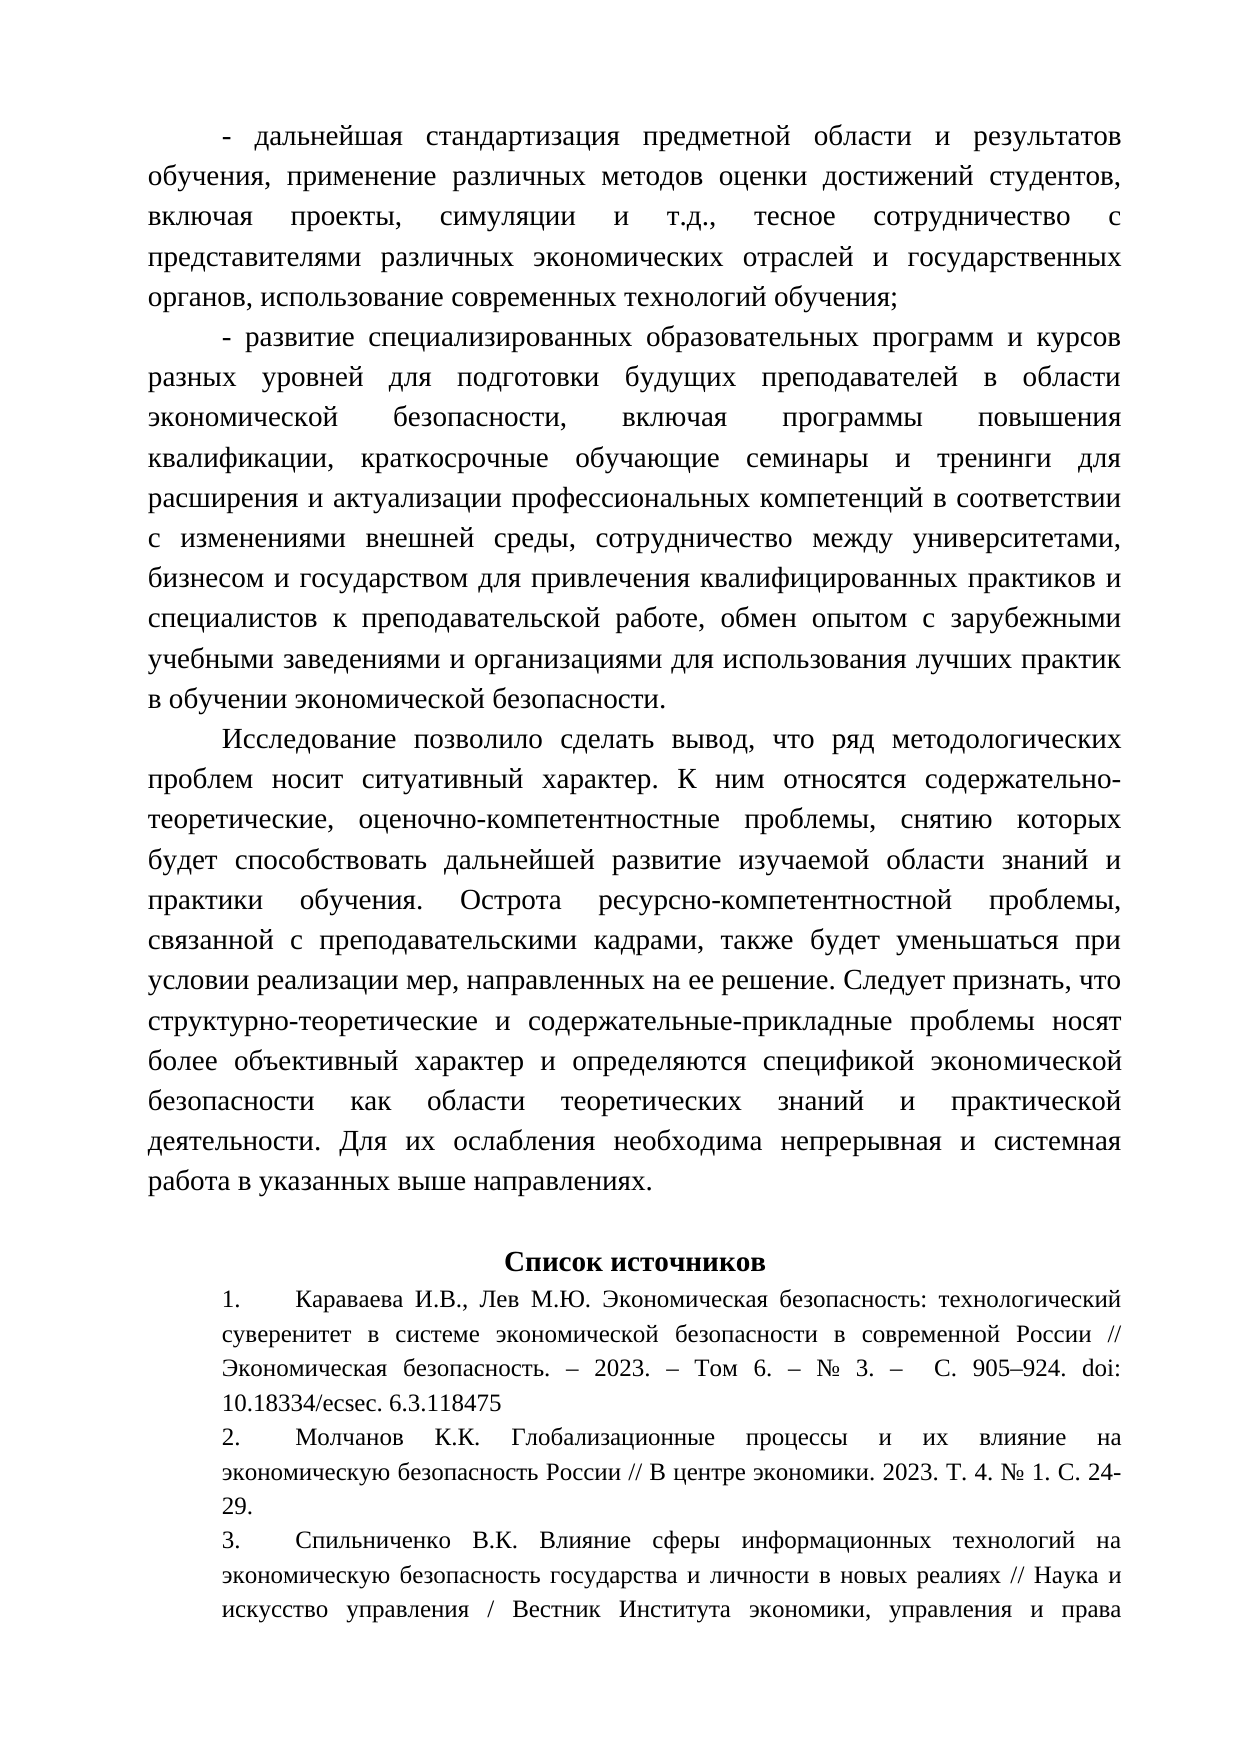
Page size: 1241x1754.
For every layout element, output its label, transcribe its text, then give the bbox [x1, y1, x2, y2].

text Исследование позволило сделать вывод, что ряд методологических проблем носит ситуативный характер. К ним относятся содержательно-теоретические, оценочно-компетентностные проблемы, снятию которых будет способствовать дальнейшей развитие изучаемой области знаний и практики обучения. Острота ресурсно-компетентностной проблемы, связанной с преподавательскими кадрами, также будет уменьшаться при условии реализации мер, направленных на ее решение. Следует признать, что структурно-теоретические и содержательные-прикладные проблемы носят более объективный характер и определяются спецификой экономической безопасности как области теоретических знаний и практической деятельности. Для их ослабления необходима непрерывная и системная работа в указанных выше направлениях. [148, 721, 1122, 1197]
text - развитие специализированных образовательных программ и курсов разных уровней для подготовки будущих преподавателей в области экономической безопасности, включая программы повышения квалификации, краткосрочные обучающие семинары и тренинги для расширения и актуализации профессиональных компетенций в соответствии с изменениями внешней среды, сотрудничество между университетами, бизнесом и государством для привлечения квалифицированных практиков и специалистов к преподавательской работе, обмен опытом с зарубежными учебными заведениями и организациями для использования лучших практик в обучении экономической безопасности. [148, 319, 1122, 714]
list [222, 1526, 1122, 1623]
list Караваева И.В., Лев М.Ю. Экономическая безопасность: технологический суверенитет в системе экономической безопасности в современной России // Экономическая безопасность. – 2023. – Том 6. – № 3. – С. 905–924. doi: 10.18334/ecsec. 6.3.118475 [222, 1284, 1122, 1416]
list Молчанов К.К. Глобализационные процессы и их влияние на экономическую безопасность России // В центре экономики. 2023. Т. 4. № 1. С. 24-29. [222, 1422, 1122, 1520]
text Список источников [148, 1244, 1122, 1277]
text - дальнейшая стандартизация предметной области и результатов обучения, применение различных методов оценки достижений студентов, включая проекты, симуляции и т.д., тесное сотрудничество с представителями различных экономических отраслей и государственных органов, использование современных технологий обучения; [148, 118, 1122, 312]
